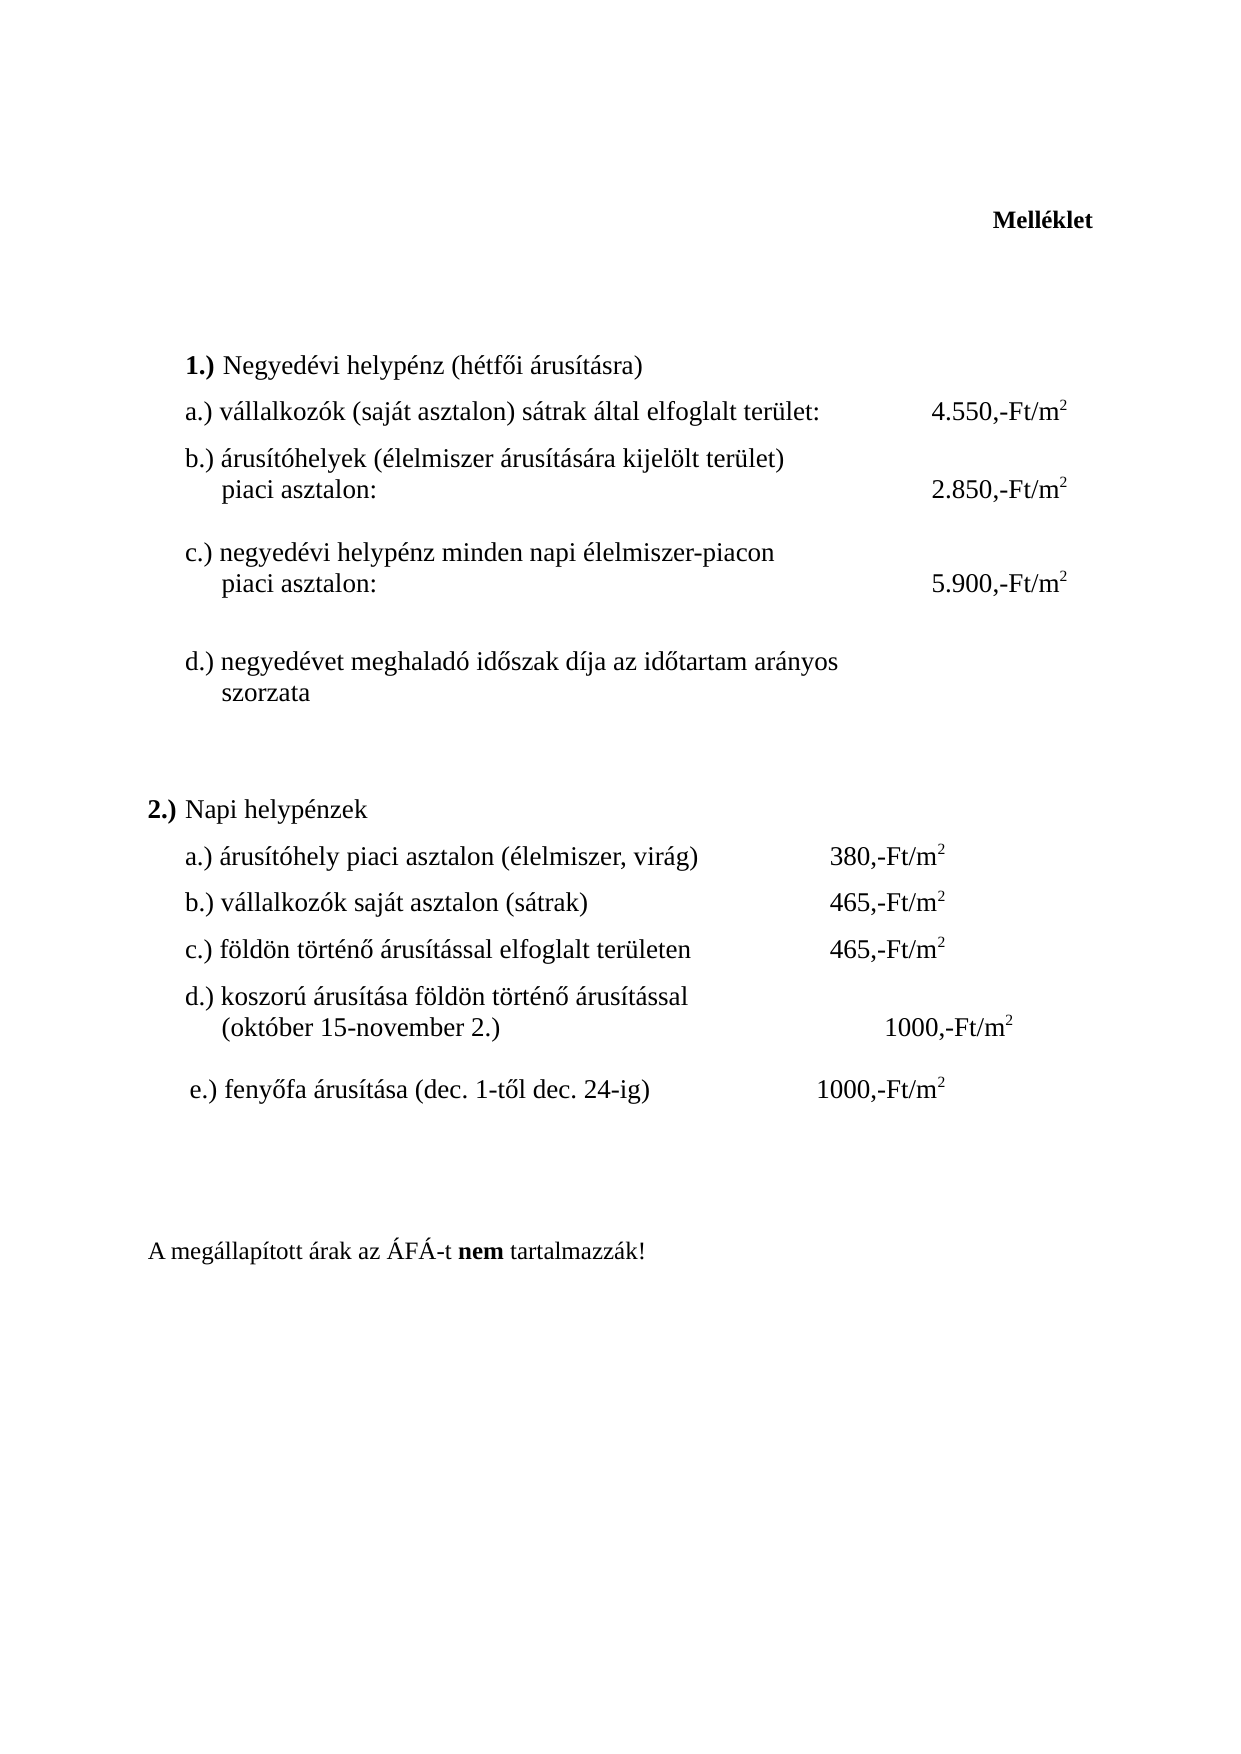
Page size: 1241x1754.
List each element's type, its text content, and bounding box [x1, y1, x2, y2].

text c.) földön történő árusítással elfoglalt területen 465,-Ft/m2 [185, 933, 1093, 964]
text b.) vállalkozók saját asztalon (sátrak) 465,-Ft/m2 [185, 886, 1093, 918]
text d.) koszorú árusítása földön történő árusítással [185, 980, 1093, 1011]
text A megállapított árak az ÁFÁ-t nem tartalmazzák! [148, 1236, 1093, 1265]
text piaci asztalon: 5.900,-Ft/m2 [185, 567, 1093, 598]
text b.) árusítóhelyek (élelmiszer árusítására kijelölt terület) [185, 442, 1093, 473]
text (október 15-november 2.) 1000,-Ft/m2 [185, 1011, 1093, 1042]
list Napi helypénzek [147, 793, 1093, 824]
text a.) vállalkozók (saját asztalon) sátrak által elfoglalt terület: 4.550,-Ft/m2 [185, 396, 1093, 427]
text d.) negyedévet meghaladó időszak díja az időtartam arányos [185, 644, 1093, 676]
text Melléklet [148, 205, 1093, 234]
text e.) fenyőfa árusítása (dec. 1-től dec. 24-ig) 1000,-Ft/m2 [162, 1073, 1093, 1104]
text szorzata [185, 676, 1093, 707]
text piaci asztalon: 2.850,-Ft/m2 [185, 473, 1093, 504]
text a.) árusítóhely piaci asztalon (élelmiszer, virág) 380,-Ft/m2 [185, 840, 1093, 871]
text c.) negyedévi helypénz minden napi élelmiszer-piacon [185, 536, 1093, 567]
list Negyedévi helypénz (hétfői árusításra) [185, 349, 1093, 380]
